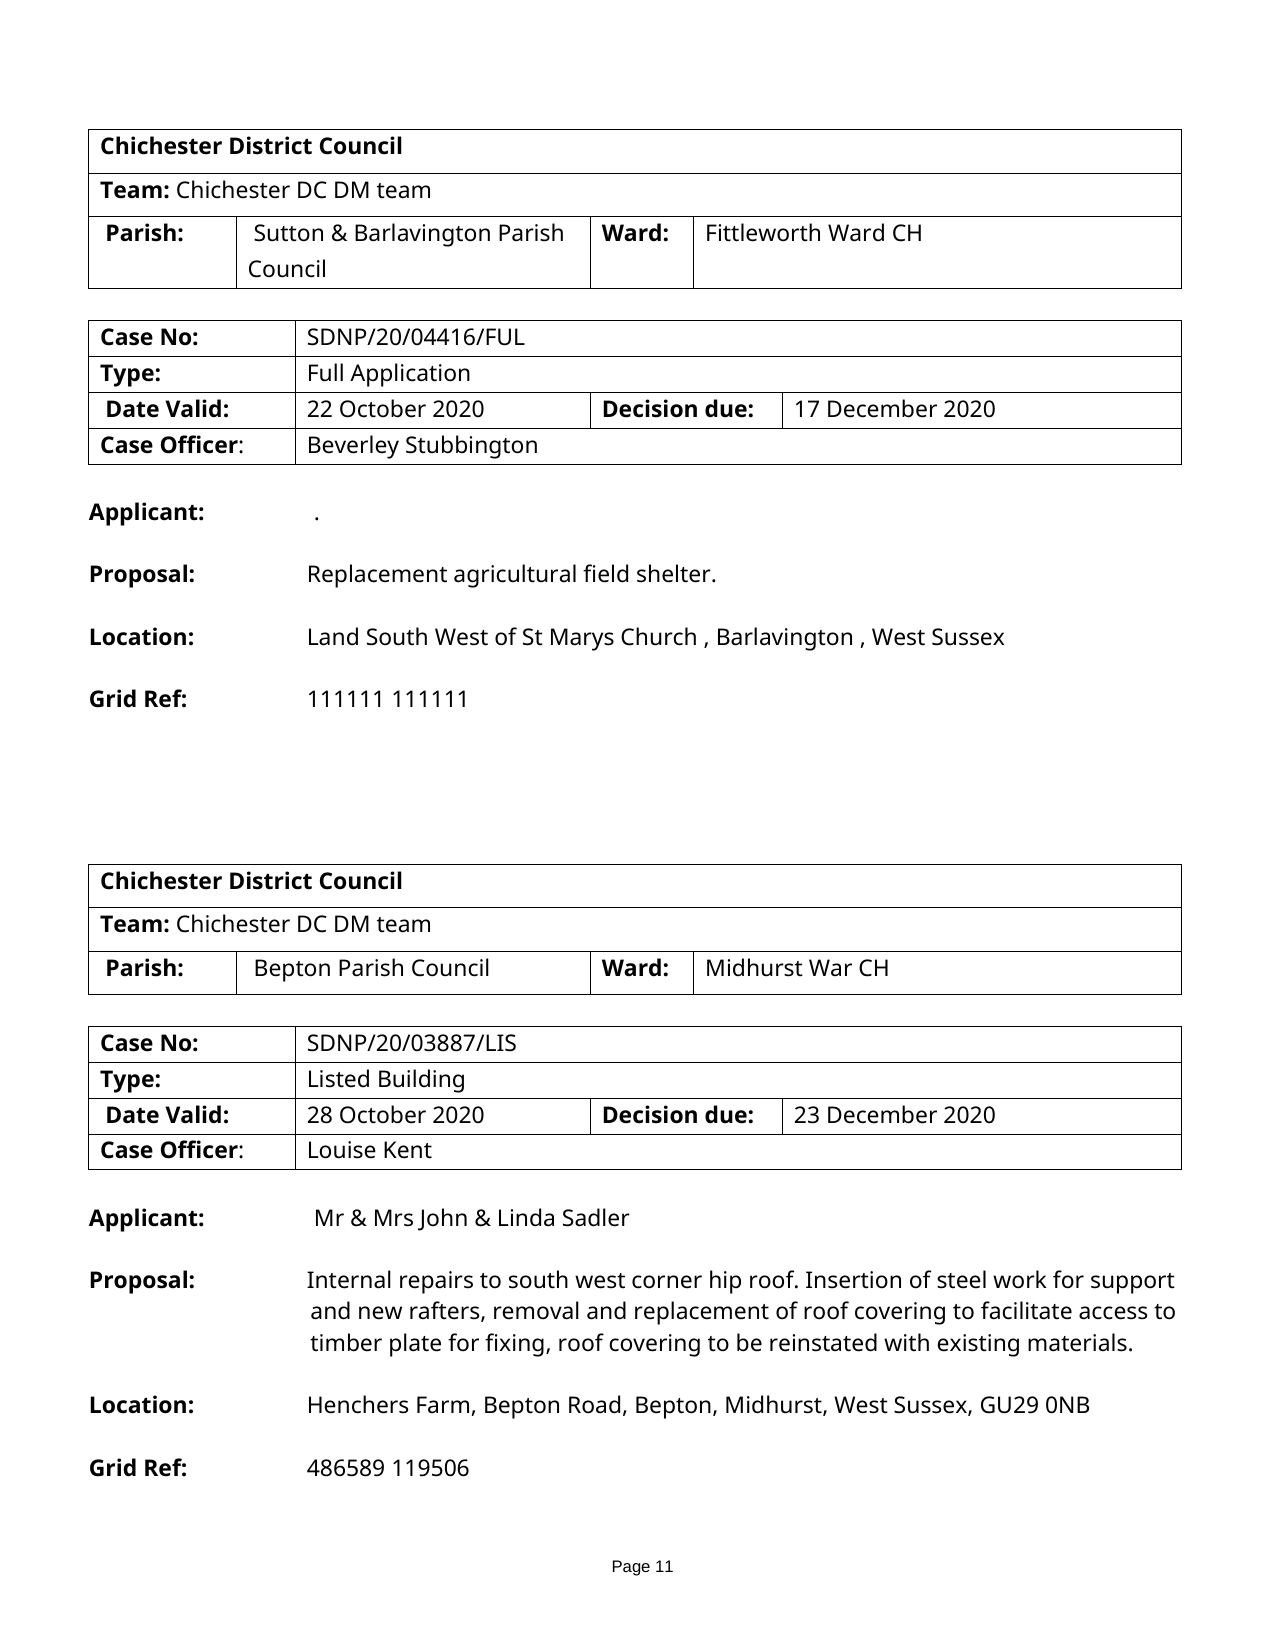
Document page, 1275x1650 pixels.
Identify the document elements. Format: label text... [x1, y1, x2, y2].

table_cell Team: Chichester DC DM team [89, 174, 1181, 216]
table_cell 22 October 2020 [296, 393, 590, 428]
text Location: Henchers Farm, Bepton Road, Bepton, Midhurst, West Sussex, GU29 0NB [89, 1389, 1196, 1420]
table_cell Full Application [296, 357, 1181, 392]
table_cell Beverley Stubbington [296, 429, 1181, 464]
table_header SDNP/20/03887/LIS [296, 1027, 1181, 1062]
text Proposal: Replacement agricultural field shelter. [89, 558, 1196, 590]
table_cell 23 December 2020 [783, 1099, 1181, 1133]
table_header Chichester District Council [89, 865, 1181, 907]
table_cell Louise Kent [296, 1135, 1181, 1169]
table_cell Listed Building [296, 1063, 1181, 1098]
table_cell Parish: [89, 217, 236, 288]
table_cell Team: Chichester DC DM team [89, 908, 1181, 951]
table_cell Case Officer: [89, 1135, 295, 1169]
text Grid Ref: 486589 119506 [89, 1452, 1196, 1483]
text Applicant: Mr & Mrs John & Linda Sadler [89, 1202, 1196, 1233]
table_cell Type: [89, 357, 295, 392]
text Grid Ref: 111111 111111 [89, 683, 1196, 715]
table_header Case No: [89, 321, 295, 356]
table_cell Midhurst War CH [694, 952, 1181, 994]
table_cell Type: [89, 1063, 295, 1098]
table_header Case No: [89, 1027, 295, 1062]
table_cell 17 December 2020 [783, 393, 1181, 428]
table_cell Case Officer: [89, 429, 295, 464]
table_cell Fittleworth Ward CH [694, 217, 1181, 288]
table_cell Date Valid: [89, 1099, 295, 1133]
table_cell Ward: [591, 217, 693, 288]
text Location: Land South West of St Marys Church , Barlavington , West Sussex [89, 621, 1196, 652]
text Proposal: Internal repairs to south west corner hip roof. Insertion of steel work for support and new rafters, removal and replacement of roof covering to facilitate access to timber plate for fixing, roof covering to be reinstated with existing materials. [89, 1264, 1196, 1358]
table_cell Date Valid: [89, 393, 295, 428]
table_header SDNP/20/04416/FUL [296, 321, 1181, 356]
table_cell Ward: [591, 952, 693, 994]
text Applicant: . [89, 496, 1196, 527]
table_cell Decision due: [591, 393, 782, 428]
table_cell Decision due: [591, 1099, 782, 1133]
table_cell Parish: [89, 952, 236, 994]
table_cell 28 October 2020 [296, 1099, 590, 1133]
table_header Chichester District Council [89, 130, 1181, 173]
table_cell Sutton & Barlavington Parish Council [237, 217, 590, 288]
table_cell Bepton Parish Council [237, 952, 590, 994]
